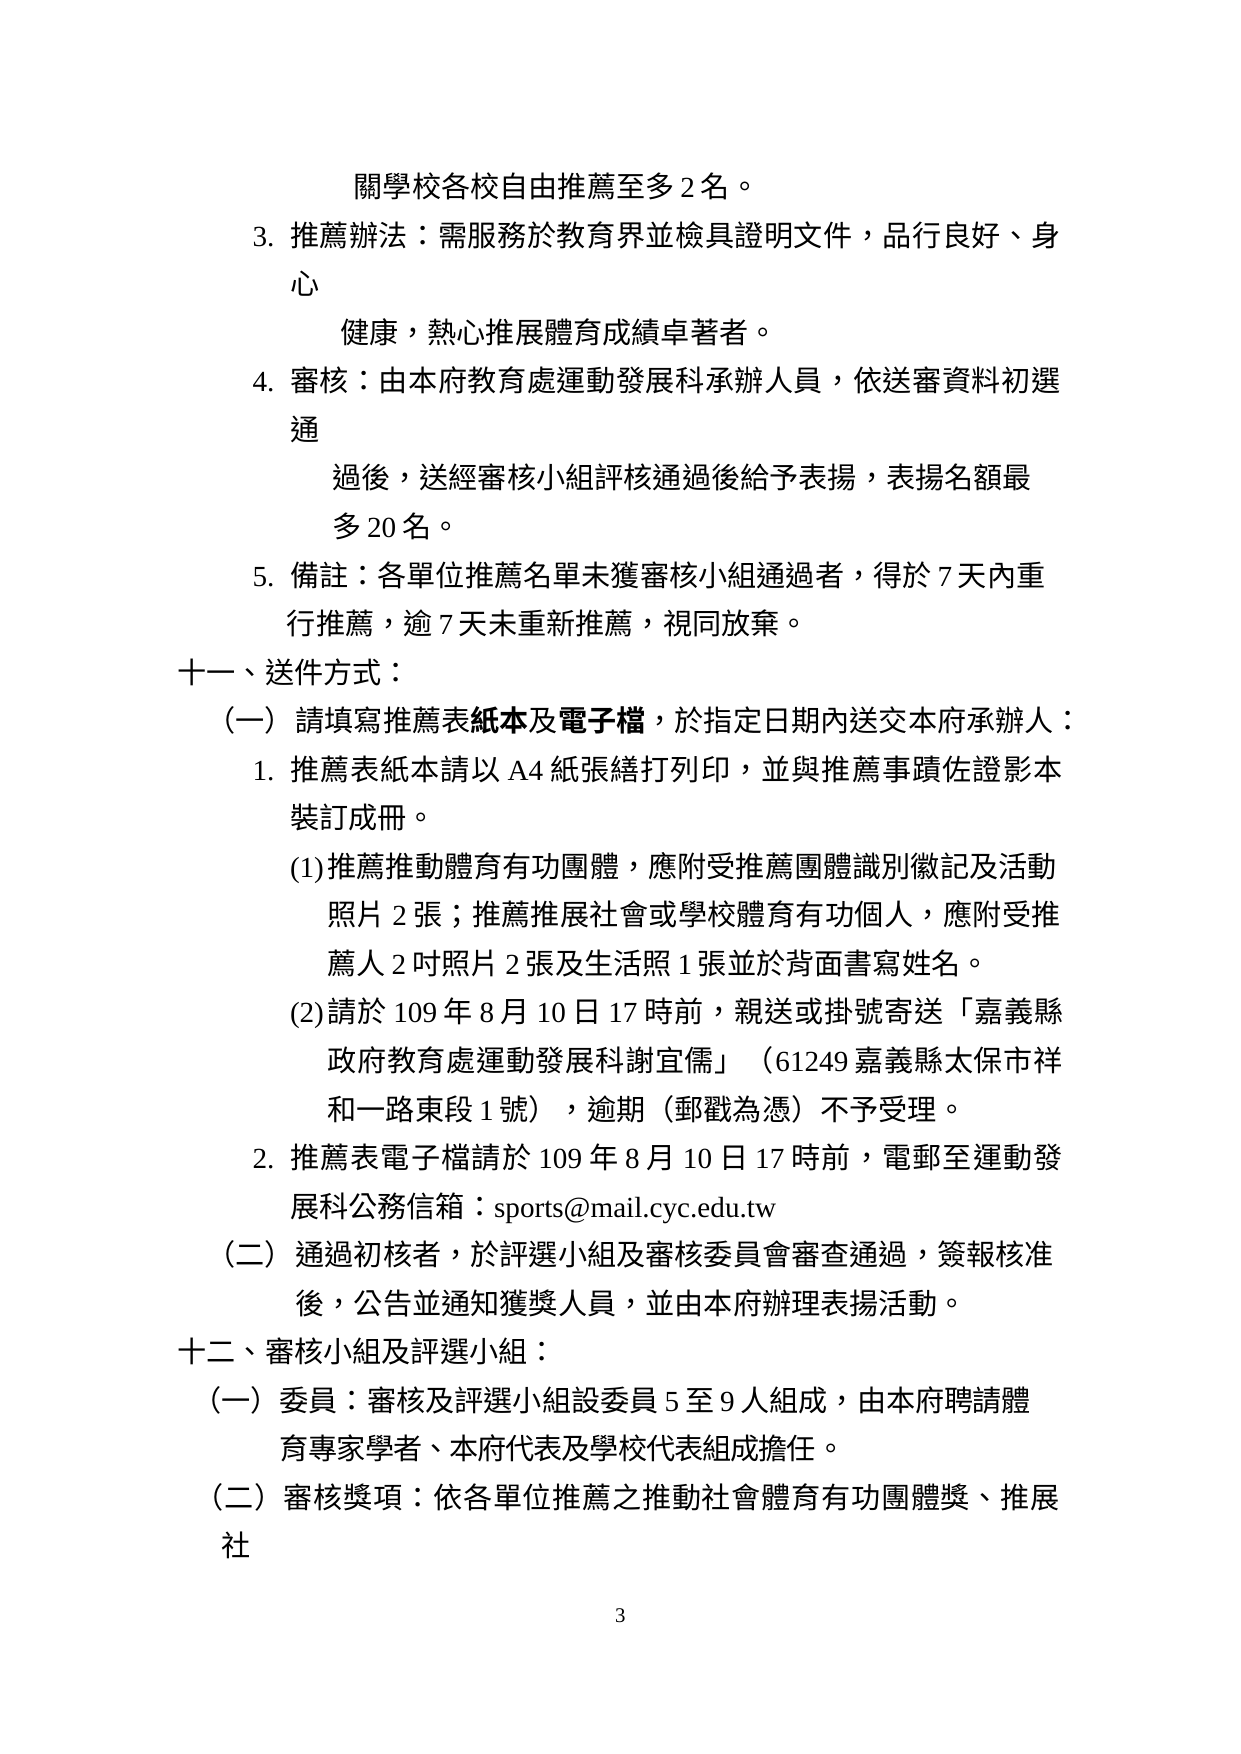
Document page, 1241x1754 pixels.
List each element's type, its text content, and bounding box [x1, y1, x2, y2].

list 照片2張；推薦推展社會或學校體育有功個人，應附受推薦人2吋照片2張及生活照1張並於背面書寫姓名。 [327, 892, 1063, 983]
list 通過初核者，於評選小組及審核委員會審查通過，簽報核准後，公告並通知獲獎人員，並由本府辦理表揚活動。 [206, 1232, 1063, 1322]
text 行推薦，逾7天未重新推薦，視同放棄。 [177, 601, 1063, 643]
list 關學校各校自由推薦至多2名。 [281, 164, 1063, 206]
text 十一、送件方式： [177, 649, 1063, 691]
list 推薦辦法：需服務於教育界並檢具證明文件，品行良好、身心 [252, 212, 1063, 303]
list 推薦推動體育有功團體，應附受推薦團體識別徽記及活動 [290, 843, 1063, 886]
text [177, 1474, 1063, 1565]
text 育專家學者、本府代表及學校代表組成擔任。 [177, 1426, 1063, 1468]
list 審核：由本府教育處運動發展科承辦人員，依送審資料初選通 [252, 358, 1063, 449]
list 請於109年8月10日17時前，親送或掛號寄送「嘉義縣政府教育處運動發展科謝宜儒」（61249嘉義縣太保市祥和一路東段1號），逾期（郵戳為憑）不予受理。 [290, 989, 1063, 1128]
list 多20名。 [295, 503, 1063, 546]
list 推薦表電子檔請於109年8月10日17時前，電郵至運動發展科公務信箱：sports@mail.cyc.edu.tw [252, 1134, 1063, 1225]
text 健康，熱心推展體育成績卓著者。 [252, 309, 1063, 352]
text 十二、審核小組及評選小組： [177, 1329, 1063, 1371]
list 推薦表紙本請以A4紙張繕打列印，並與推薦事蹟佐證影本裝訂成冊。 [252, 746, 1063, 837]
list 過後，送經審核小組評核通過後給予表揚，表揚名額最 [295, 455, 1063, 497]
text （一）委員：審核及評選小組設委員5至9人組成，由本府聘請體 [177, 1377, 1063, 1419]
list 請填寫推薦表紙本及電子檔，於指定日期內送交本府承辦人： [206, 698, 1063, 740]
list 備註：各單位推薦名單未獲審核小組通過者，得於7天內重 [252, 552, 1063, 594]
